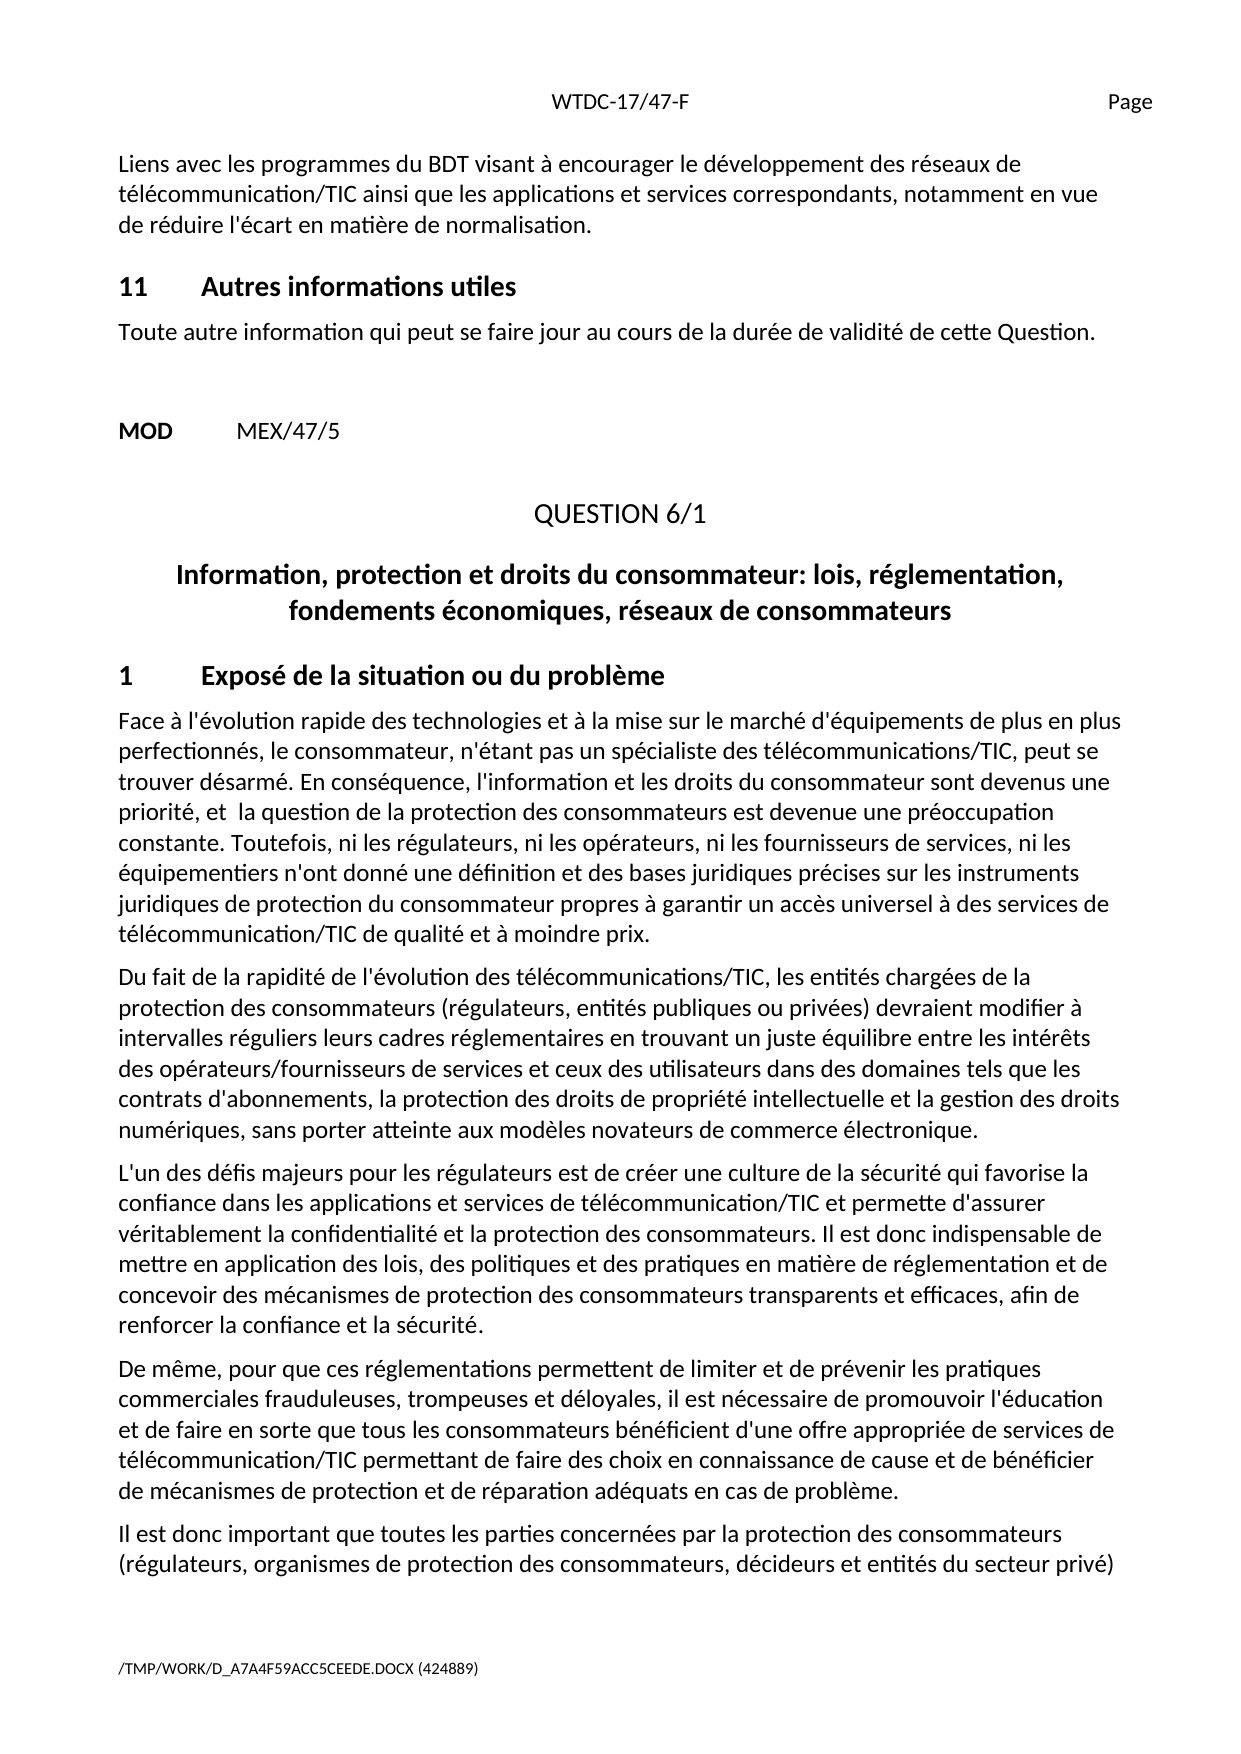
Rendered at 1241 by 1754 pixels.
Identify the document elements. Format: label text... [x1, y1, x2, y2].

text Face à l'évolution rapide des technologies et à la mise sur le marché d'équipements de plus en plus perfectionnés, le consommateur, n'étant pas un spécialiste des télécommunications/TIC, peut se trouver désarmé. En conséquence, l'information et les droits du consommateur sont devenus une priorité et [118, 705, 1122, 949]
subtitle 1 Exposé de la situation ou du problème [118, 657, 1122, 692]
subtitle 11 Autres informations utiles [118, 268, 1122, 304]
text Toute autre information qui peut se faire jour au cours de la durée de validité de cette Question. [118, 317, 1122, 347]
text L'un des défis majeurs pour les régulateurs est de créer une culture de la sécurité qui favorise la confiance dans les applications et services de télécommunication/TIC et permette d'assurer véritablement la confidentialité et la protection des consommateurs. [118, 1157, 1122, 1340]
text les consommateurs faire des choix en connaissance de cause et bénéficier de mécanismes de protection et de réparation adéquats en cas de problème. [118, 1353, 1122, 1505]
text MOD MEX/47/5 [118, 415, 1122, 446]
text Liens avec les programmes du BDT visant à encourager le développement des réseaux de télécommunication/TIC ainsi que les applications et services correspondants, notamment en vue de réduire l'écart en matière de normalisation. [118, 148, 1122, 239]
text QUESTION 6/1 [118, 496, 1122, 531]
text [118, 1518, 1122, 1579]
text Du fait de la rapidité de l'évolution, les entités chargées de la protection des consommateurs (régulateurs, entités publiques ou privées) devraient modifier à intervalles réguliers leurs cadres réglementaires en trouvant un juste équilibre entre les intérêts des opérateurs/fournisseurs de services et ceux des utilisateurs dans des domaines tels que les contrats d'abonnements, la protection des droits de propriété intellectuelle et la gestion des droits numériques, sans porter atteinte aux modèles novateurs de commerce électronique. [118, 961, 1122, 1144]
title Information, protection et droits du consommateur: lois, réglementation, fondements économiques, réseaux de consommateurs [118, 556, 1122, 627]
